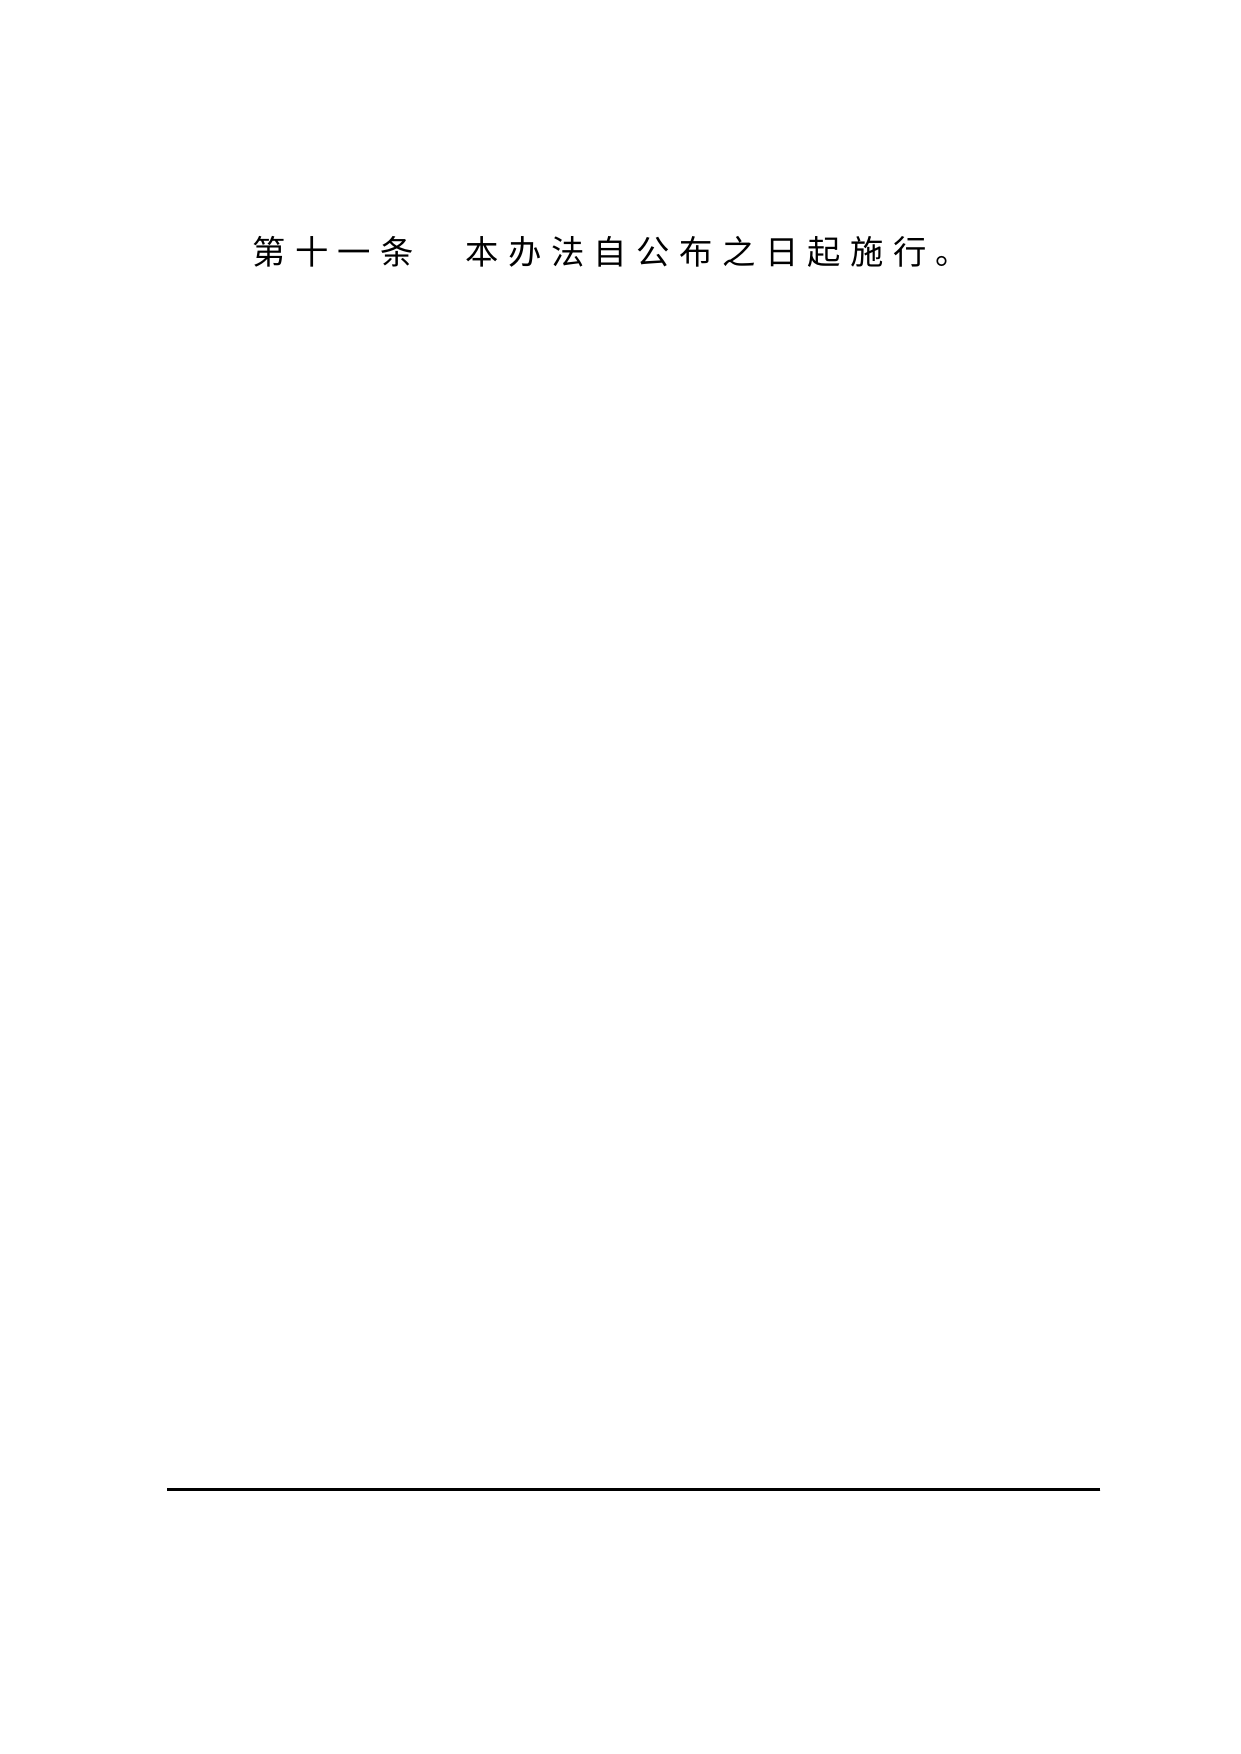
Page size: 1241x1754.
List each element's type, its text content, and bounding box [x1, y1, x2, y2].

text 第十一条 本办法自公布之日起施行。 [167, 219, 1085, 280]
